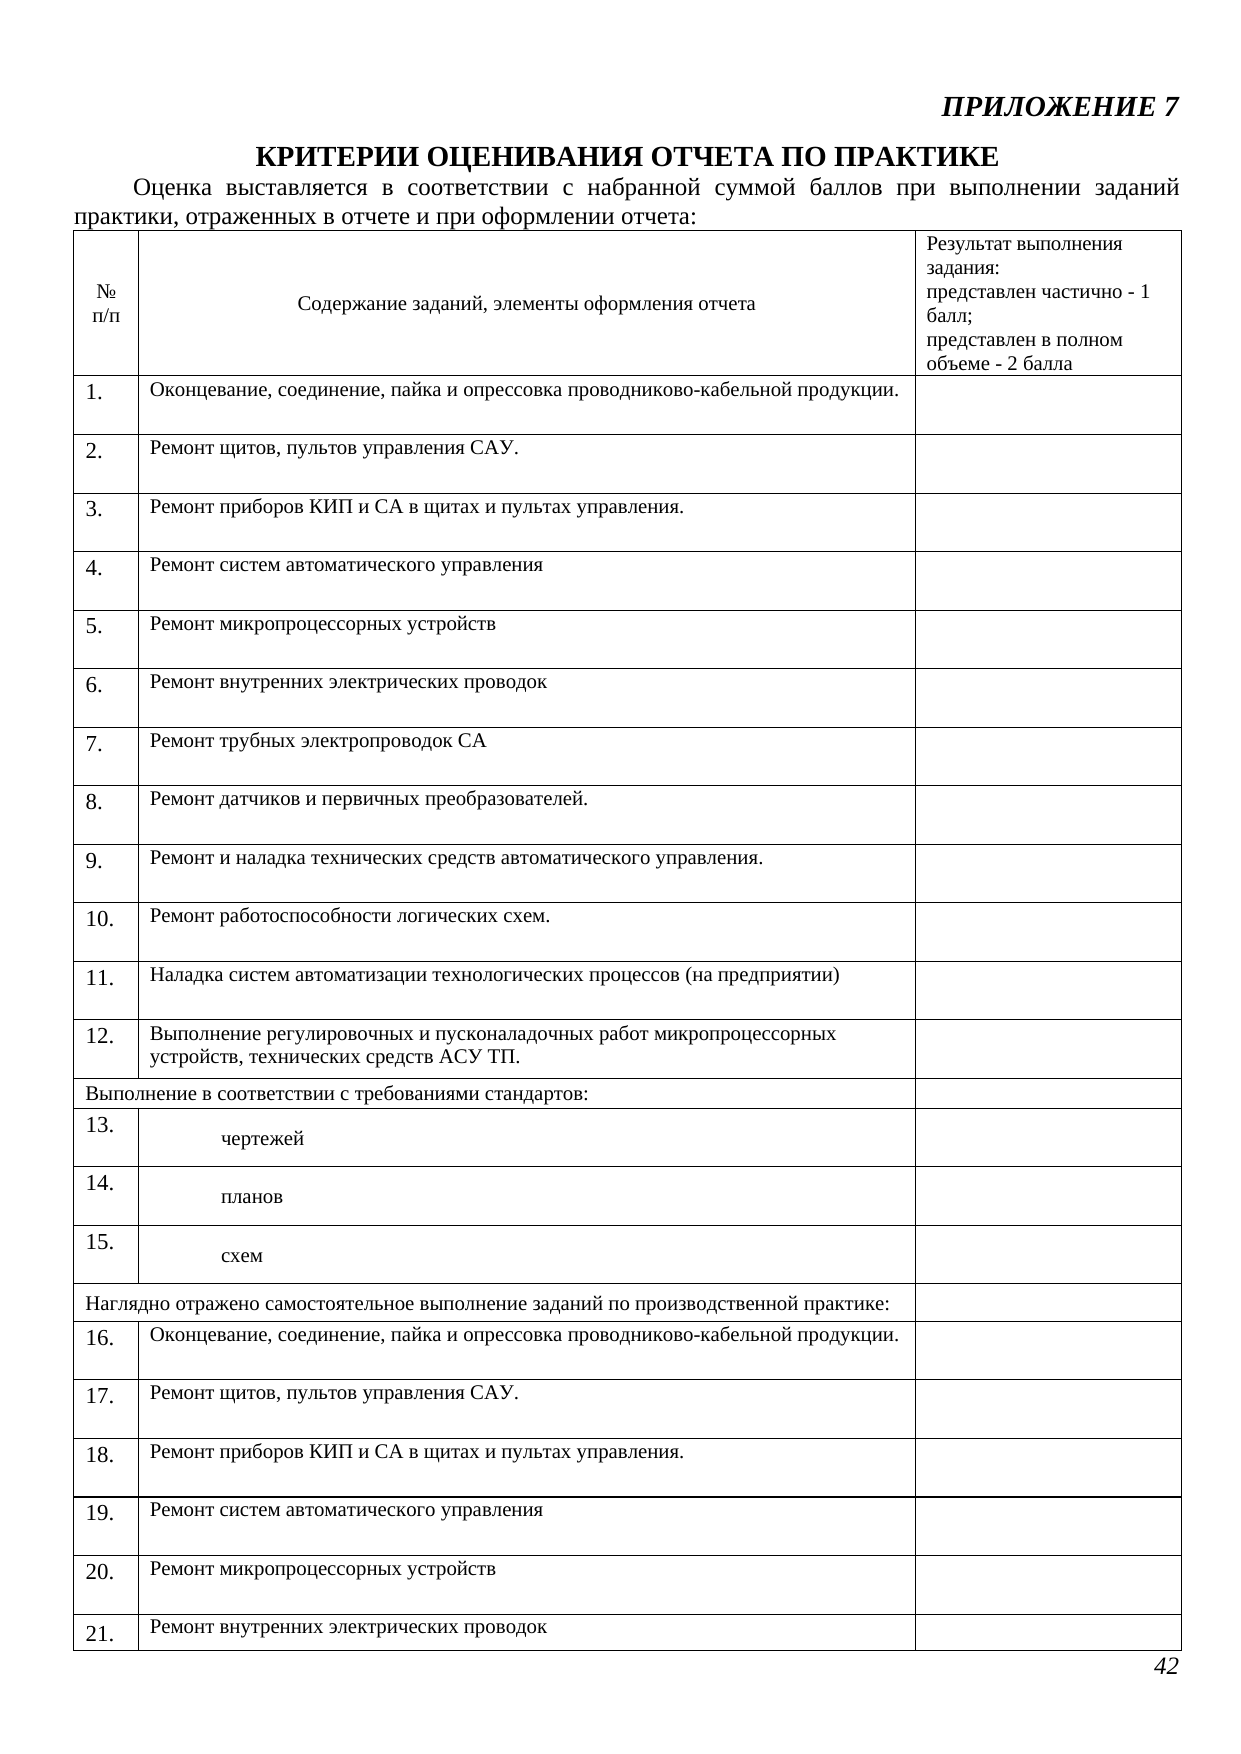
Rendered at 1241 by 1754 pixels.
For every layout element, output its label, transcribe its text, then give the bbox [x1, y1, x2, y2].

table_cell [916, 845, 1181, 902]
table_cell Ремонт работоспособности логических схем. [139, 903, 915, 961]
table_cell Ремонт трубных электропроводок СА [139, 728, 915, 785]
table_cell [74, 1615, 138, 1650]
table_cell Ремонт систем автоматического управления [139, 1498, 915, 1555]
table_cell [916, 1556, 1181, 1613]
table_cell [74, 786, 138, 844]
table_cell [916, 786, 1181, 844]
table_cell Ремонт приборов КИП и СА в щитах и пультах управления. [139, 494, 915, 551]
table_cell [74, 1109, 138, 1166]
table_cell Ремонт приборов КИП и СА в щитах и пультах управления. [139, 1439, 915, 1496]
table_header № п/п [74, 231, 138, 375]
table_cell Выполнение регулировочных и пусконаладочных работ микропроцессорных устройств, технических средств АСУ ТП. [139, 1020, 915, 1078]
table_cell [74, 962, 138, 1019]
table_cell [74, 845, 138, 902]
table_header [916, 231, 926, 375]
table_cell [916, 376, 1181, 434]
text ПРИЛОЖЕНИЕ 7 [74, 89, 1181, 122]
table_cell [916, 1226, 1181, 1283]
table_cell [916, 1615, 1181, 1650]
table_cell Ремонт щитов, пультов управления САУ. [139, 435, 915, 492]
table_cell [916, 728, 1181, 785]
table_cell Ремонт систем автоматического управления [139, 552, 915, 609]
table_cell [916, 611, 1181, 668]
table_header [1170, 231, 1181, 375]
table_cell [916, 903, 1181, 961]
table_cell [74, 669, 138, 727]
table_cell [916, 1322, 1181, 1379]
table_cell Ремонт щитов, пультов управления САУ. [139, 1380, 915, 1438]
table_cell чертежей [139, 1109, 915, 1166]
table_cell Наглядно отражено самостоятельное выполнение заданий по производственной практике: [74, 1284, 915, 1321]
table_cell Оконцевание, соединение, пайка и опрессовка проводниково-кабельной продукции. [139, 376, 915, 434]
table_cell [74, 1556, 138, 1613]
table_cell [74, 1322, 138, 1379]
table_cell [916, 494, 1181, 551]
table_cell Ремонт микропроцессорных устройств [139, 611, 915, 668]
table_cell [916, 962, 1181, 1019]
table_cell [916, 1284, 1181, 1321]
table_cell [74, 1439, 138, 1496]
table_cell [74, 1226, 138, 1283]
table_cell [916, 1020, 1181, 1078]
table_cell схем [139, 1226, 915, 1283]
table_cell Оконцевание, соединение, пайка и опрессовка проводниково-кабельной продукции. [139, 1322, 915, 1379]
table_cell [74, 494, 138, 551]
table_cell [916, 1439, 1181, 1496]
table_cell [139, 1615, 915, 1650]
table_cell Ремонт и наладка технических средств автоматического управления. [139, 845, 915, 902]
table_cell [74, 1020, 138, 1078]
table_cell [74, 1380, 138, 1438]
table_cell [74, 728, 138, 785]
table_cell [916, 1380, 1181, 1438]
table_cell [74, 903, 138, 961]
table_cell Наладка систем автоматизации технологических процессов (на предприятии) [139, 962, 915, 1019]
table_cell [916, 669, 1181, 727]
table_cell планов [139, 1167, 915, 1225]
table_cell [74, 1498, 138, 1555]
table_cell [916, 1079, 1181, 1108]
text Оценка выставляется в соответствии с набранной суммой баллов при выполнении заданий практики, отраженных в отчете и при оформлении отчета: [74, 172, 1181, 230]
table_cell [916, 1109, 1181, 1166]
table_cell [916, 552, 1181, 609]
table_header Содержание заданий, элементы оформления отчета [139, 231, 915, 375]
table_cell Ремонт датчиков и первичных преобразователей. [139, 786, 915, 844]
table_cell [916, 1167, 1181, 1225]
table_cell [74, 1167, 138, 1225]
table_cell [74, 552, 138, 609]
table_cell [74, 611, 138, 668]
table_cell Ремонт внутренних электрических проводок [139, 669, 915, 727]
table_cell Ремонт микропроцессорных устройств [139, 1556, 915, 1613]
text КРИТЕРИИ ОЦЕНИВАНИЯ ОТЧЕТА ПО ПРАКТИКЕ [74, 139, 1181, 172]
table_cell [74, 435, 138, 492]
table_cell [74, 376, 138, 434]
table_cell Выполнение в соответствии с требованиями стандартов: [74, 1079, 915, 1108]
table_cell [916, 435, 1181, 492]
table_cell [916, 1498, 1181, 1555]
